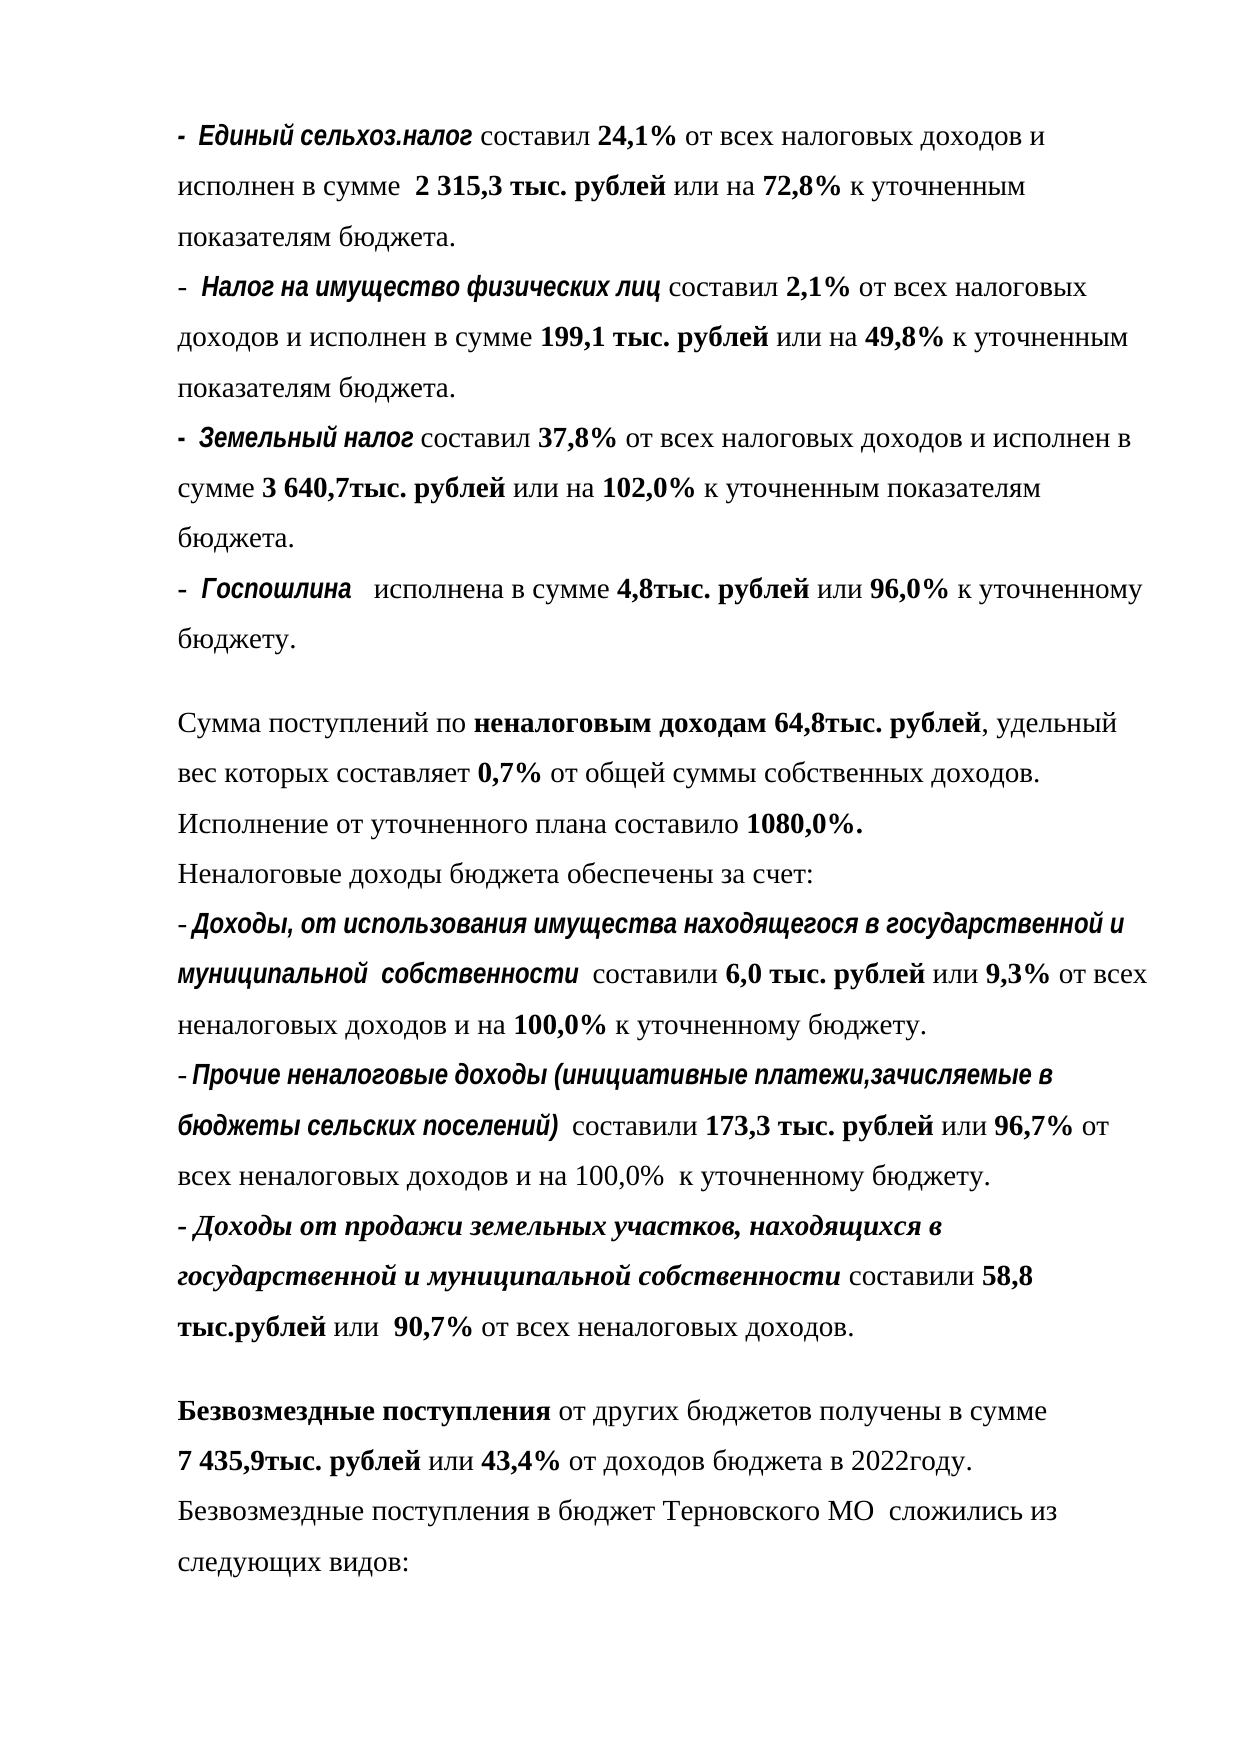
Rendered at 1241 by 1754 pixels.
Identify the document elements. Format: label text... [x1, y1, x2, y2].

text Безвозмездные поступления в бюджет Терновского МО сложились из следующих видов: [177, 1493, 1152, 1577]
text - Доходы, от использования имущества находящегося в государственной и муниципальной собственности составили 6,0 тыс. рублей или 9,3% от всех неналоговых доходов и на 100,0% к уточненному бюджету. [177, 906, 1152, 1041]
text - Госпошлина исполнена в сумме 4,8тыс. рублей или 96,0% к уточненному бюджету. [177, 571, 1152, 655]
text - Земельный налог составил 37,8% от всех налоговых доходов и исполнен в сумме 3 640,7тыс. рублей или на 102,0% к уточненным показателям бюджета. [177, 420, 1152, 554]
text - Доходы от продажи земельных участков, находящихся в государственной и муниципальной собственности составили 58,8 тыс.рублей или 90,7% от всех неналоговых доходов. [177, 1208, 1152, 1342]
text - Единый сельхоз.налог составил 24,1% от всех налоговых доходов и исполнен в сумме 2 315,3 тыс. рублей или на 72,8% к уточненным показателям бюджета. [177, 118, 1152, 252]
text - Налог на имущество физических лиц составил 2,1% от всех налоговых доходов и исполнен в сумме 199,1 тыс. рублей или на 49,8% к уточненным показателям бюджета. [177, 269, 1152, 403]
text Безвозмездные поступления от других бюджетов получены в сумме [177, 1393, 1152, 1426]
text Неналоговые доходы бюджета обеспечены за счет: [177, 856, 1152, 889]
text 7 435,9тыс. рублей или 43,4% от доходов бюджета в 2022году. [177, 1443, 1152, 1477]
text - Прочие неналоговые доходы (инициативные платежи,зачисляемые в бюджеты сельских поселений) составили 173,3 тыс. рублей или 96,7% от всех неналоговых доходов и на 100,0% к уточненному бюджету. [177, 1057, 1152, 1191]
text Сумма поступлений по неналоговым доходам 64,8тыс. рублей, удельный вес которых составляет 0,7% от общей суммы собственных доходов. Исполнение от уточненного плана составило 1080,0%. [177, 705, 1152, 839]
